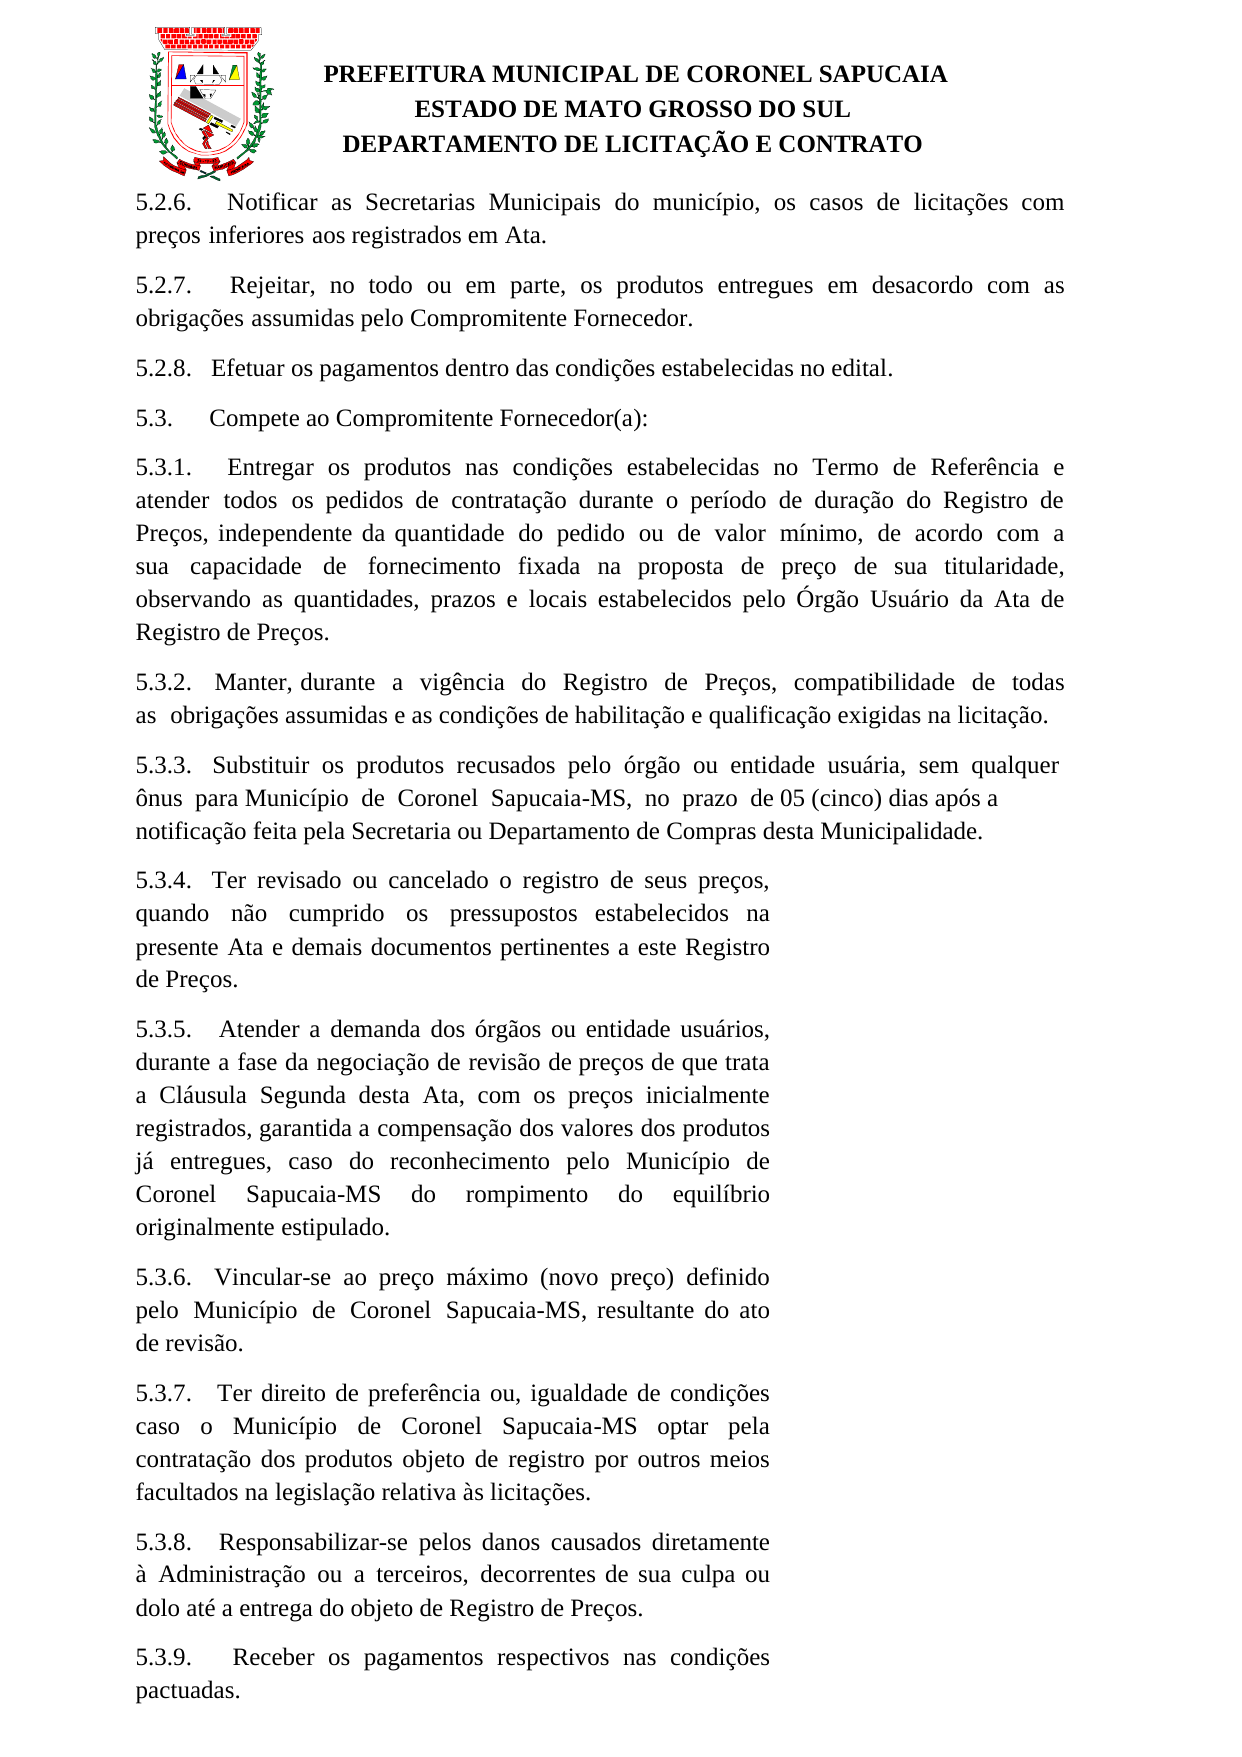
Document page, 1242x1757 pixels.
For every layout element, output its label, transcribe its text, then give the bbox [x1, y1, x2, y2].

text 5.3.7. Ter direito de preferência ou, igualdade de condições caso o Município de Coronel Sapucaia-MS optar pela contratação dos produtos objeto de registro por outros meios facultados na legislação relativa às licitações. [135, 1378, 770, 1506]
text 5.2.7. Rejeitar, no todo ou em parte, os produtos entregues em desacordo com as obrigações assumidas pelo Compromitente Fornecedor. [135, 270, 1064, 332]
text 5.3.1. Entregar os produtos nas condições estabelecidas no Termo de Referência e atender todos os pedidos de contratação durante o período de duração do Registro de Preços, independente da quantidade do pedido ou de valor mínimo, de acordo com a sua capacidade de fornecimento fixada na proposta de preço de sua titularidade, observando as quantidades, prazos e locais estabelecidos pelo Órgão Usuário da Ata de Registro de Preços. [135, 452, 1064, 646]
text 5.3.4. Ter revisado ou cancelado o registro de seus preços, quando não cumprido os pressupostos estabelecidos na presente Ata e demais documentos pertinentes a este Registro de Preços. [135, 866, 770, 993]
text 5.3.5. Atender a demanda dos órgãos ou entidade usuários, durante a fase da negociação de revisão de preços de que trata a Cláusula Segunda desta Ata, com os preços inicialmente registrados, garantida a compensação dos valores dos produtos já entregues, caso do reconhecimento pelo Município de Coronel Sapucaia-MS do rompimento do equilíbrio originalmente estipulado. [135, 1014, 770, 1241]
text 5.3.2. Manter, durante a vigência do Registro de Preços, compatibilidade de todas as obrigações assumidas e as condições de habilitação e qualificação exigidas na licitação. [135, 667, 1064, 729]
text 5.2.8. Efetuar os pagamentos dentro das condições estabelecidas no edital. [135, 353, 1064, 382]
text 5.3.9. Receber os pagamentos respectivos nas condições pactuadas. [135, 1642, 770, 1704]
text 5.3.6. Vincular-se ao preço máximo (novo preço) definido pelo Município de Coronel Sapucaia-MS, resultante do ato de revisão. [135, 1262, 770, 1357]
text 5.3.8. Responsabilizar-se pelos danos causados diretamente à Administração ou a terceiros, decorrentes de sua culpa ou dolo até a entrega do objeto de Registro de Preços. [135, 1527, 770, 1621]
text 5.3.3. Substituir os produtos recusados pelo órgão ou entidade usuária, sem qualquer ônus para Município de Coronel Sapucaia-MS, no prazo de 05 (cinco) dias após a notificação feita pela Secretaria ou Departamento de Compras desta Municipalidade. [135, 750, 1064, 844]
text 5.2.6. Notificar as Secretarias Municipais do município, os casos de licitações com preços inferiores aos registrados em Ata. [135, 187, 1064, 249]
text 5.3. Compete ao Compromitente Fornecedor(a): [135, 403, 1064, 431]
